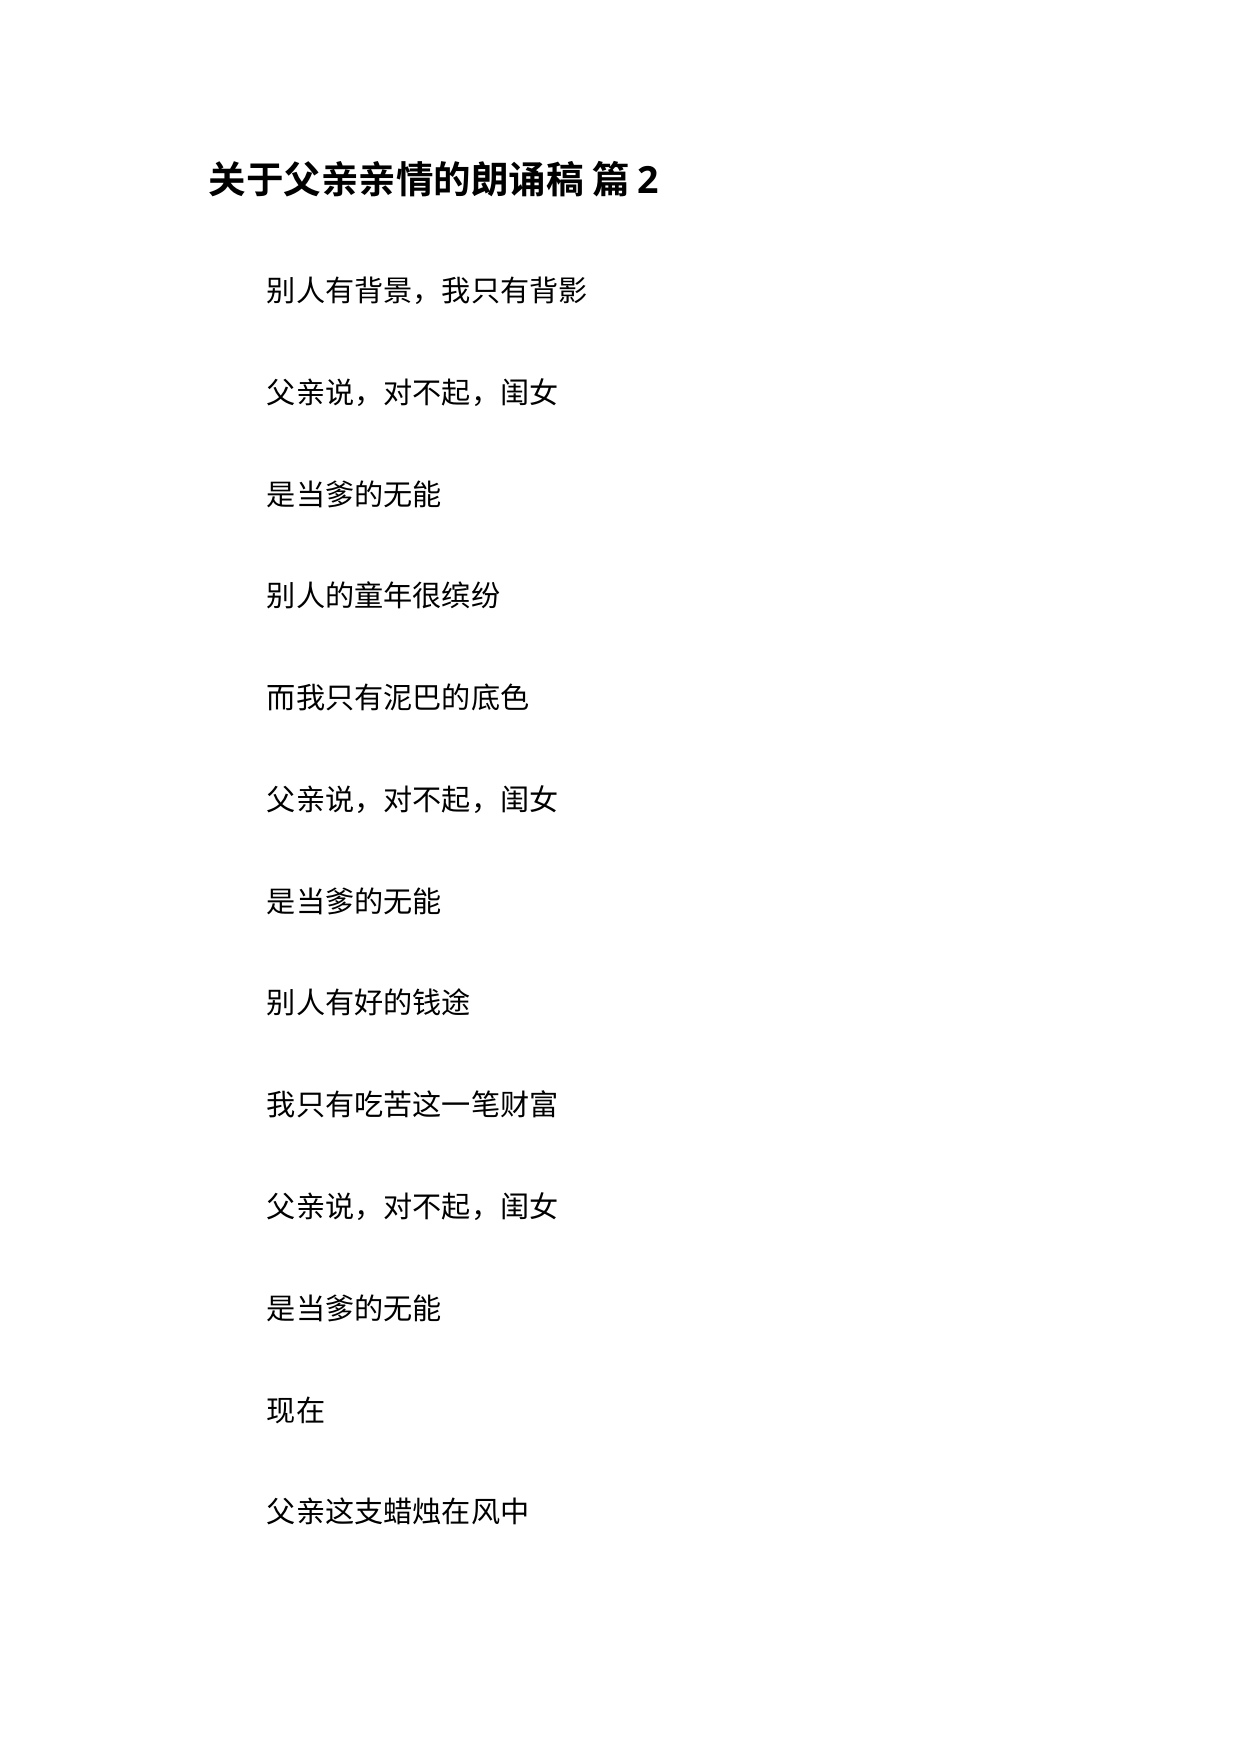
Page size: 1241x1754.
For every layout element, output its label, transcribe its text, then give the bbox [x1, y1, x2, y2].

text 父亲说，对不起，闺女 [150, 776, 1090, 819]
text 别人的童年很缤纷 [150, 573, 1090, 615]
text 关于父亲亲情的朗诵稿 篇2 [150, 150, 1090, 204]
text 现在 [150, 1387, 1090, 1429]
text 而我只有泥巴的底色 [150, 675, 1090, 717]
text 别人有好的钱途 [150, 980, 1090, 1022]
text 别人有背景，我只有背影 [150, 268, 1090, 310]
text 父亲说，对不起，闺女 [150, 1183, 1090, 1226]
text 是当爹的无能 [150, 1285, 1090, 1328]
text 父亲说，对不起，闺女 [150, 369, 1090, 412]
text 是当爹的无能 [150, 471, 1090, 513]
text 父亲这支蜡烛在风中 [150, 1489, 1090, 1531]
text 是当爹的无能 [150, 878, 1090, 921]
text 我只有吃苦这一笔财富 [150, 1082, 1090, 1124]
